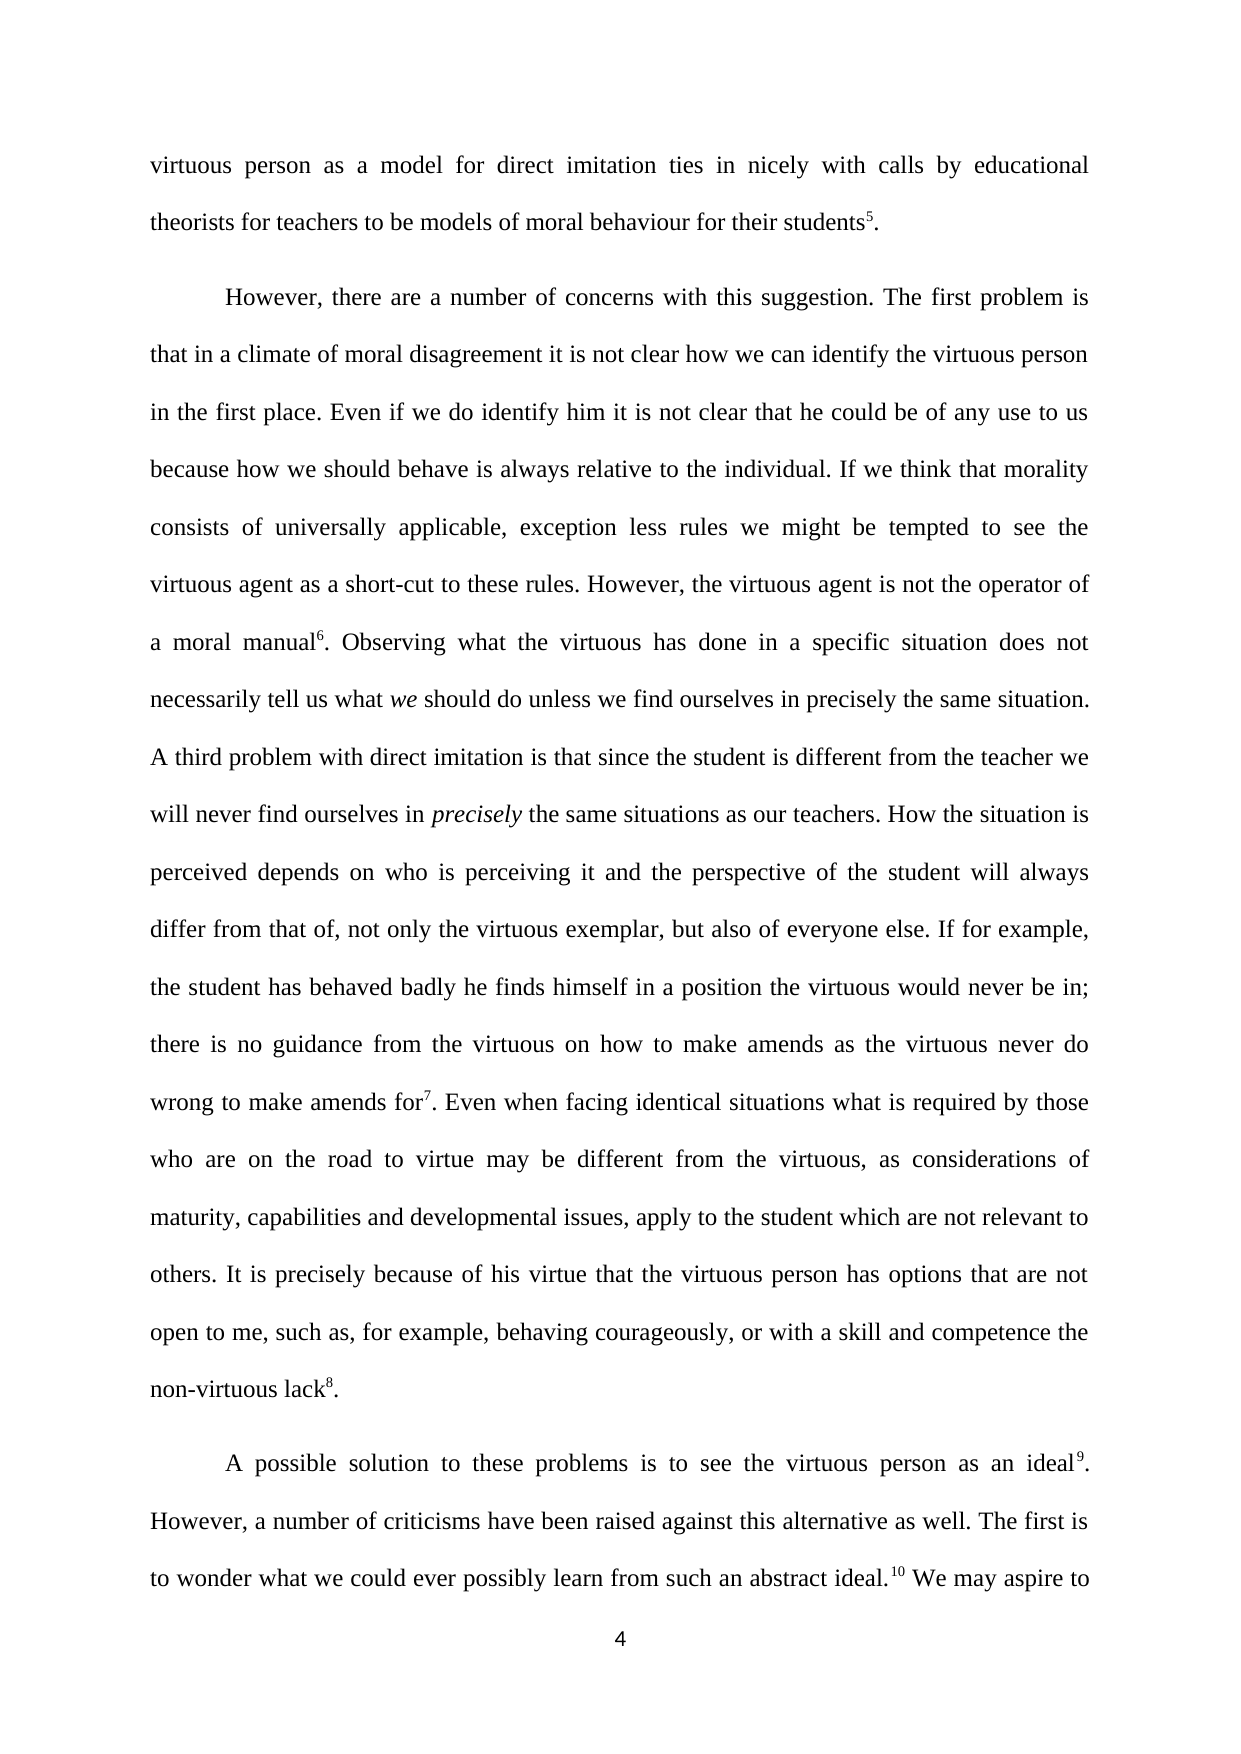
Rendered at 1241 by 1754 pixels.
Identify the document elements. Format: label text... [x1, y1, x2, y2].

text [150, 150, 1090, 236]
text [150, 1448, 1090, 1592]
text However, there are a number of concerns with this suggestion. The first problem is that in a climate of moral disagreement it is not clear how we can identify the virtuous person in the first place. Even if we do identify him it is not clear that he could be of any use to us because how we should behave is always relative to the individual. If we think that morality consists of universally applicable, exception less rules we might be tempted to see the virtuous agent as a short-cut to these rules. However, the virtuous agent is not the operator of a moral manual. Observing what the virtuous has done in a specific situation does not necessarily tell us what we should do unless we find ourselves in precisely the same situation. A third problem with direct imitation is that since the student is different from the teacher we will never find ourselves in precisely the same situations as our teachers. How the situation is perceived depends on who is perceiving it and the perspective of the student will always differ from that of, not only the virtuous exemplar, but also of everyone else. If for example, the student has behaved badly he finds himself in a position the virtuous would never be in; there is no guidance from the virtuous on how to make amends as the virtuous never do wrong to make amends for. Even when facing identical situations what is required by those who are on the road to virtue may be different from the virtuous, as considerations of maturity, capabilities and developmental issues, apply to the student which are not relevant to others. It is precisely because of his virtue that the virtuous person has options that are not open to me, such as, for example, behaving courageously, or with a skill and competence the non-virtuous lack. [150, 282, 1090, 1403]
